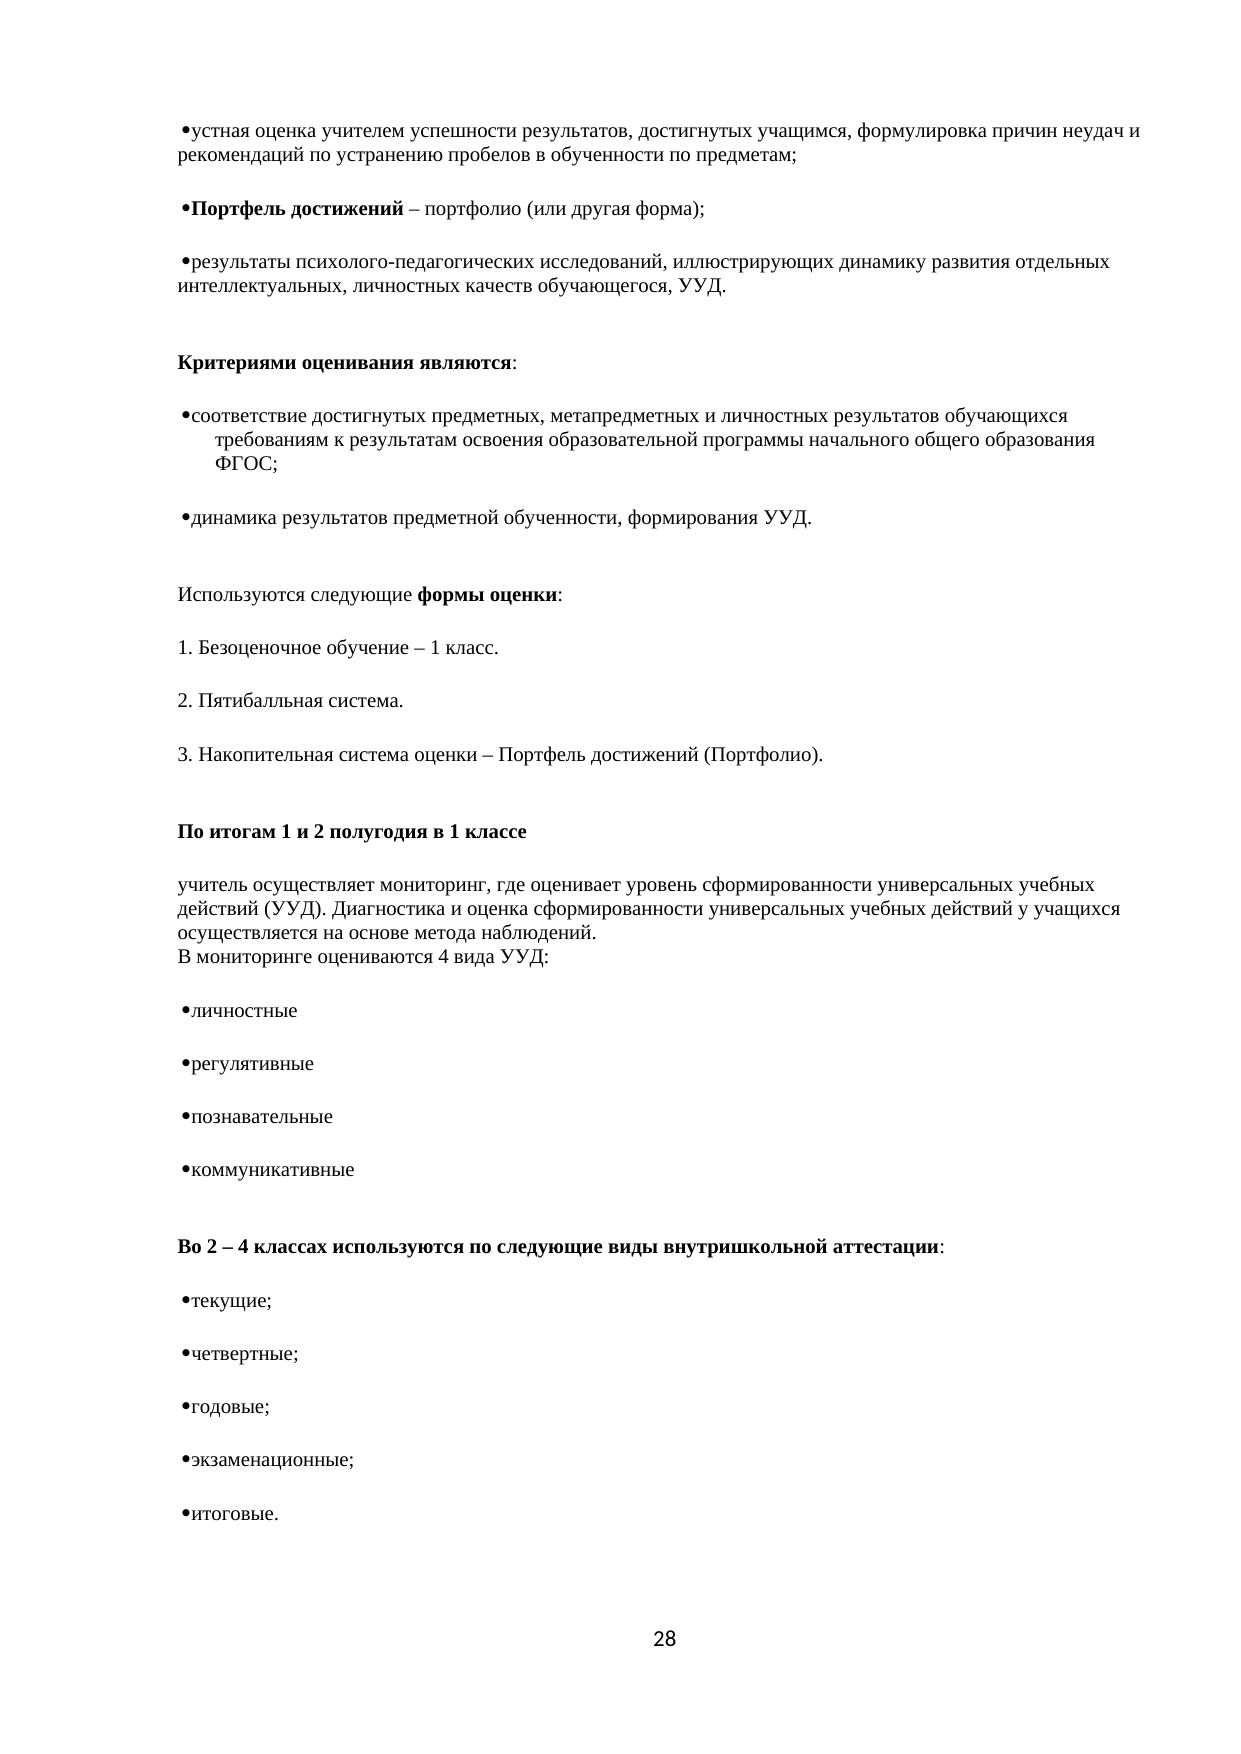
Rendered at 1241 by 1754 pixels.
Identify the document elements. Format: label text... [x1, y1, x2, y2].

text ​ коммуникативные [177, 1157, 1152, 1181]
text 1.​ Безоценочное обучение – 1 класс. [177, 635, 1152, 659]
text ​ годовые; [177, 1394, 1152, 1418]
text 3.​ Накопительная система оценки – Портфель достижений (Портфолио). [177, 742, 1152, 766]
text ​ познавательные [177, 1104, 1152, 1128]
text ​ личностные [177, 997, 1152, 1022]
text учитель осуществляет мониторинг, где оценивает уровень сформированности универсальных учебных действий (УУД). Диагностика и оценка сформированности универсальных учебных действий у учащихся осуществляется на основе метода наблюдений. В мониторинге оцениваются 4 вида УУД: [177, 872, 1152, 968]
text 2.​ Пятибалльная система. [177, 688, 1152, 712]
text По итогам 1 и 2 полугодия в 1 классе [177, 795, 1152, 843]
text ​ результаты психолого-педагогических исследований, иллюстрирующих динамику развития отдельных интеллектуальных, личностных качеств обучающегося, УУД. [177, 249, 1152, 297]
text ​ устная оценка учителем успешности результатов, достигнутых учащимся, формулировка причин неудач и рекомендаций по устранению пробелов в обученности по предметам; [177, 118, 1152, 166]
text ​ экзаменационные; [177, 1447, 1152, 1471]
text ​ текущие; [177, 1288, 1152, 1312]
text ​ соответствие достигнутых предметных, метапредметных и личностных результатов обучающихся требованиям к результатам освоения образовательной программы начального общего образования ФГОС; [177, 403, 1152, 475]
text Используются следующие формы оценки: [177, 558, 1152, 606]
text Во 2 – 4 классах используются по следующие виды внутришкольной аттестации: [177, 1210, 1152, 1258]
text ​ итоговые. [177, 1501, 1152, 1525]
text Критериями оценивания являются: [177, 326, 1152, 374]
text ​ четвертные; [177, 1341, 1152, 1365]
text ​ Портфель достижений – портфолио (или другая форма); [177, 195, 1152, 219]
text ​ регулятивные [177, 1051, 1152, 1075]
text ​ динамика результатов предметной обученности, формирования УУД. [177, 504, 1152, 529]
